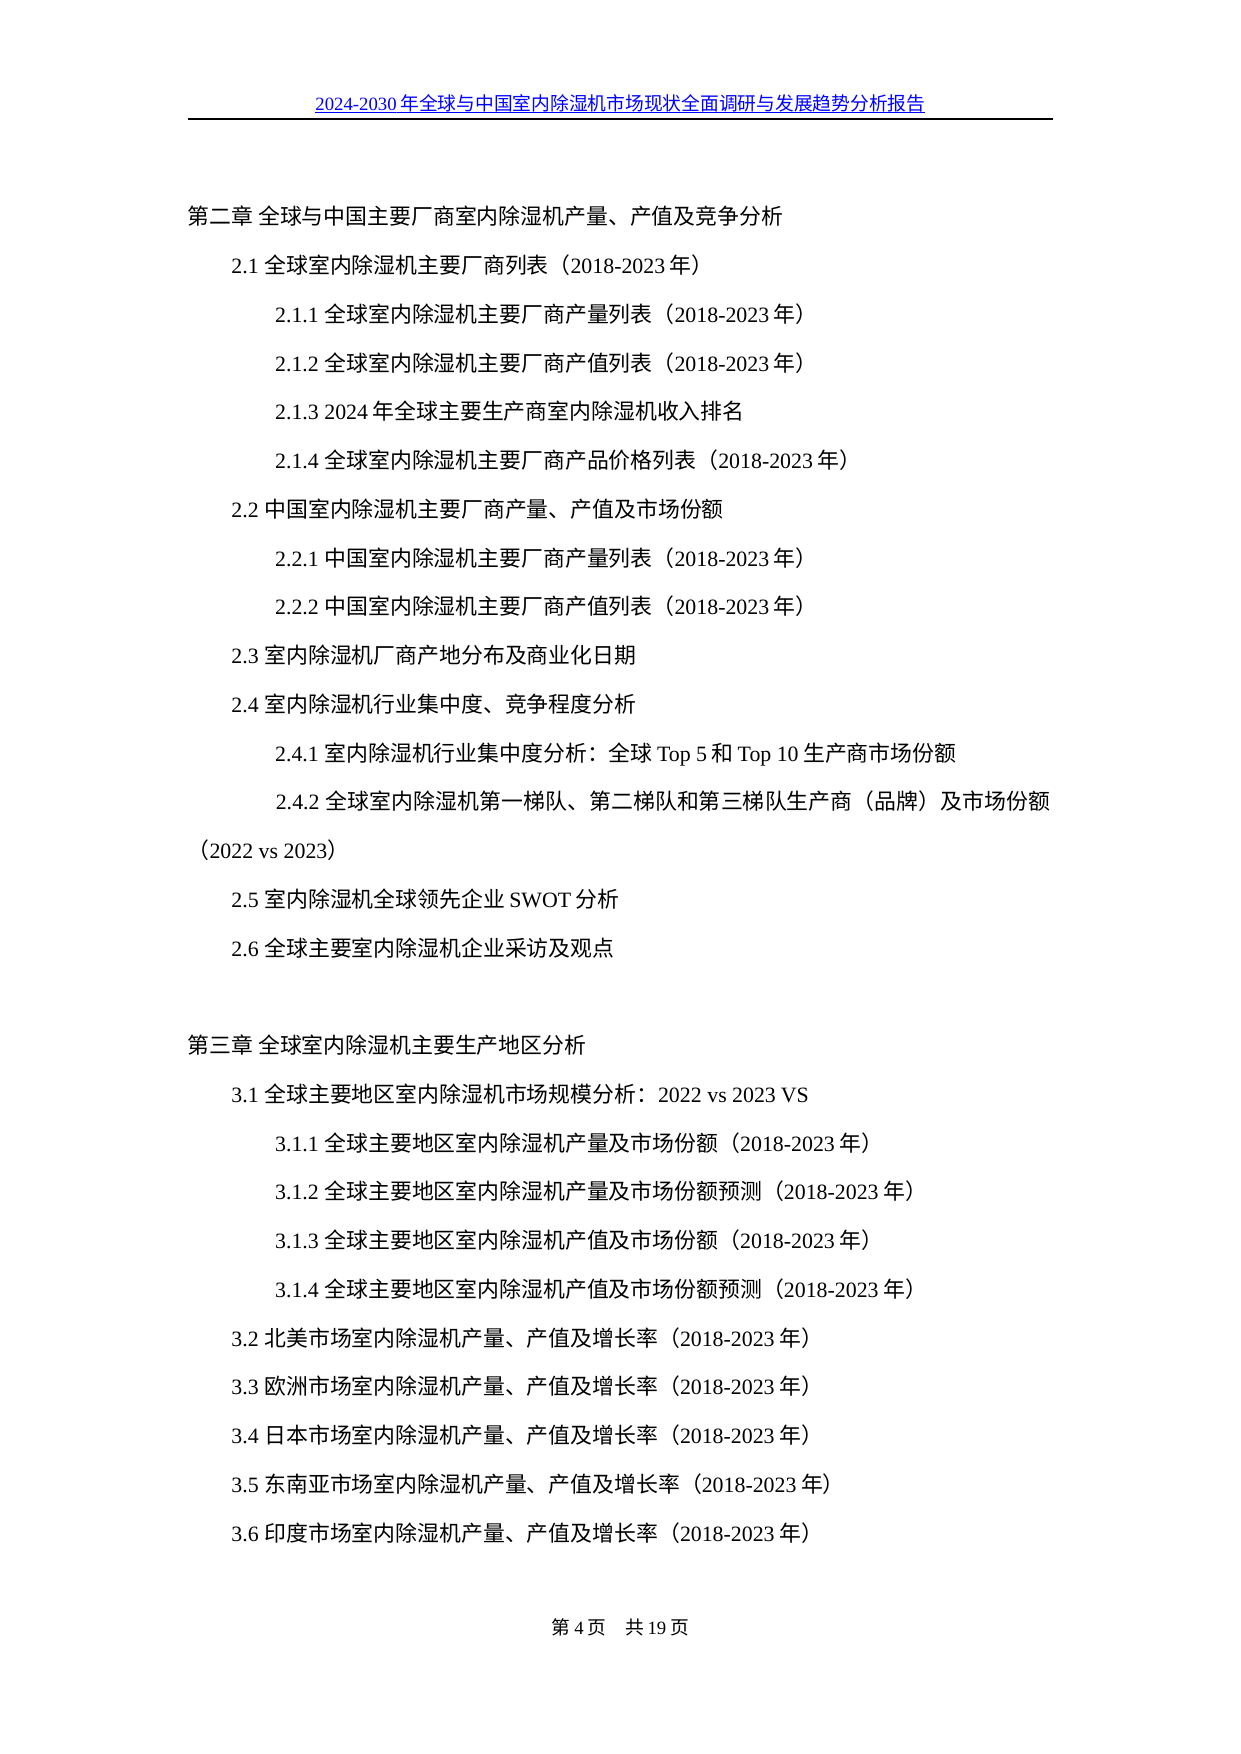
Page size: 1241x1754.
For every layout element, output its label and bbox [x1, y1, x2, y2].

text [187, 150, 1053, 1548]
